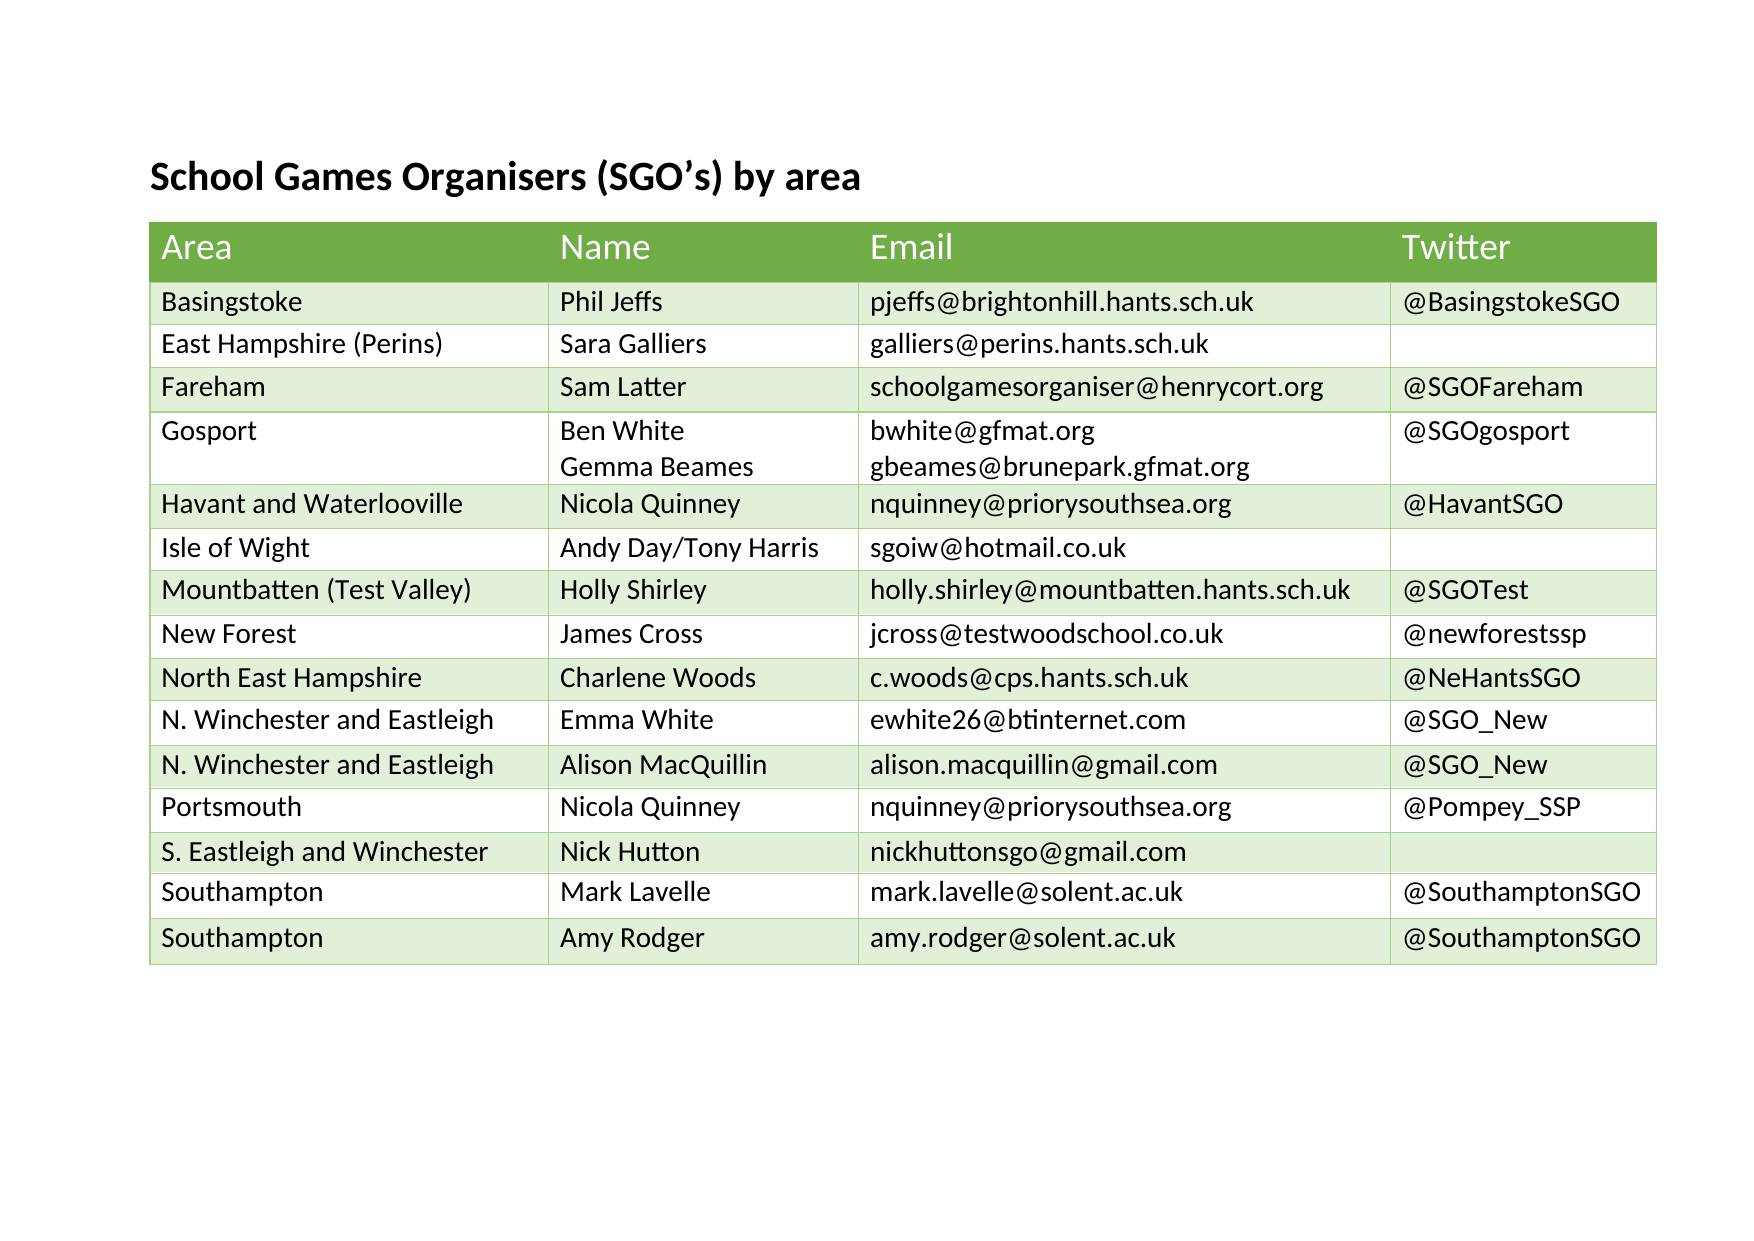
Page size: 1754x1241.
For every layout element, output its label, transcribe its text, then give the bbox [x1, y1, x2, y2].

table_cell New Forest [151, 616, 548, 658]
text School Games Organisers (SGO’s) by area [150, 150, 1604, 201]
table_cell @SGOgosport [1391, 413, 1656, 484]
table_cell alison.macquillin@gmail.com [859, 746, 1390, 787]
table_cell Havant and Waterlooville [151, 485, 548, 528]
table_cell Alison MacQuillin [549, 746, 858, 787]
table_cell James Cross [549, 616, 858, 658]
table_cell nquinney@priorysouthsea.org [859, 485, 1390, 528]
table_cell @SouthamptonSGO [1391, 874, 1656, 918]
table_cell North East Hampshire [151, 659, 548, 700]
table_cell @Pompey_SSP [1391, 789, 1656, 832]
table_cell @NeHantsSGO [1391, 659, 1656, 700]
table_header Name [549, 223, 858, 282]
table_cell @HavantSGO [1391, 485, 1656, 528]
table_header Area [151, 223, 548, 282]
table_header Email [859, 223, 1390, 282]
table_cell Portsmouth [151, 789, 548, 832]
table_cell Sam Latter [549, 368, 858, 411]
table_cell Gosport [151, 413, 548, 484]
table_cell amy.rodger@solent.ac.uk [859, 919, 1390, 964]
table_cell @SouthamptonSGO [1391, 919, 1656, 964]
table_cell @BasingstokeSGO [1391, 283, 1656, 324]
table_cell Mountbatten (Test Valley) [151, 571, 548, 614]
table_cell nquinney@priorysouthsea.org [859, 789, 1390, 832]
table_cell Sara Galliers [549, 325, 858, 367]
table_cell Basingstoke [151, 283, 548, 324]
table_cell jcross@testwoodschool.co.uk [859, 616, 1390, 658]
table_cell schoolgamesorganiser@henrycort.org [859, 368, 1390, 411]
table_cell [1391, 833, 1656, 872]
table_cell mark.lavelle@solent.ac.uk [859, 874, 1390, 918]
table_cell Nicola Quinney [549, 789, 858, 832]
table_cell Ben White Gemma Beames [549, 413, 858, 484]
table_cell c.woods@cps.hants.sch.uk [859, 659, 1390, 700]
table_header Twitter [1391, 223, 1656, 282]
table_cell pjeffs@brightonhill.hants.sch.uk [859, 283, 1390, 324]
table_cell [1391, 325, 1656, 367]
table_cell [1391, 529, 1656, 570]
table_cell @newforestssp [1391, 616, 1656, 658]
table_cell Andy Day/Tony Harris [549, 529, 858, 570]
table_cell sgoiw@hotmail.co.uk [859, 529, 1390, 570]
table_cell East Hampshire (Perins) [151, 325, 548, 367]
table_cell holly.shirley@mountbatten.hants.sch.uk [859, 571, 1390, 614]
table_cell nickhuttonsgo@gmail.com [859, 833, 1390, 872]
table_cell Charlene Woods [549, 659, 858, 700]
table_cell N. Winchester and Eastleigh [151, 746, 548, 787]
table_cell bwhite@gfmat.org gbeames@brunepark.gfmat.org [859, 413, 1390, 484]
table_cell @SGO_New [1391, 701, 1656, 745]
table_cell Fareham [151, 368, 548, 411]
table_cell Amy Rodger [549, 919, 858, 964]
table_cell Nick Hutton [549, 833, 858, 872]
table_cell Emma White [549, 701, 858, 745]
table_cell Phil Jeffs [549, 283, 858, 324]
table_cell Mark Lavelle [549, 874, 858, 918]
table_cell S. Eastleigh and Winchester [151, 833, 548, 872]
table_cell Isle of Wight [151, 529, 548, 570]
table_cell galliers@perins.hants.sch.uk [859, 325, 1390, 367]
table_cell @SGO_New [1391, 746, 1656, 787]
table_cell Southampton [151, 874, 548, 918]
table_cell @SGOFareham [1391, 368, 1656, 411]
table_cell Nicola Quinney [549, 485, 858, 528]
table_cell ewhite26@btinternet.com [859, 701, 1390, 745]
table_cell Southampton [151, 919, 548, 964]
table_cell Holly Shirley [549, 571, 858, 614]
table_cell N. Winchester and Eastleigh [151, 701, 548, 745]
table_cell @SGOTest [1391, 571, 1656, 614]
